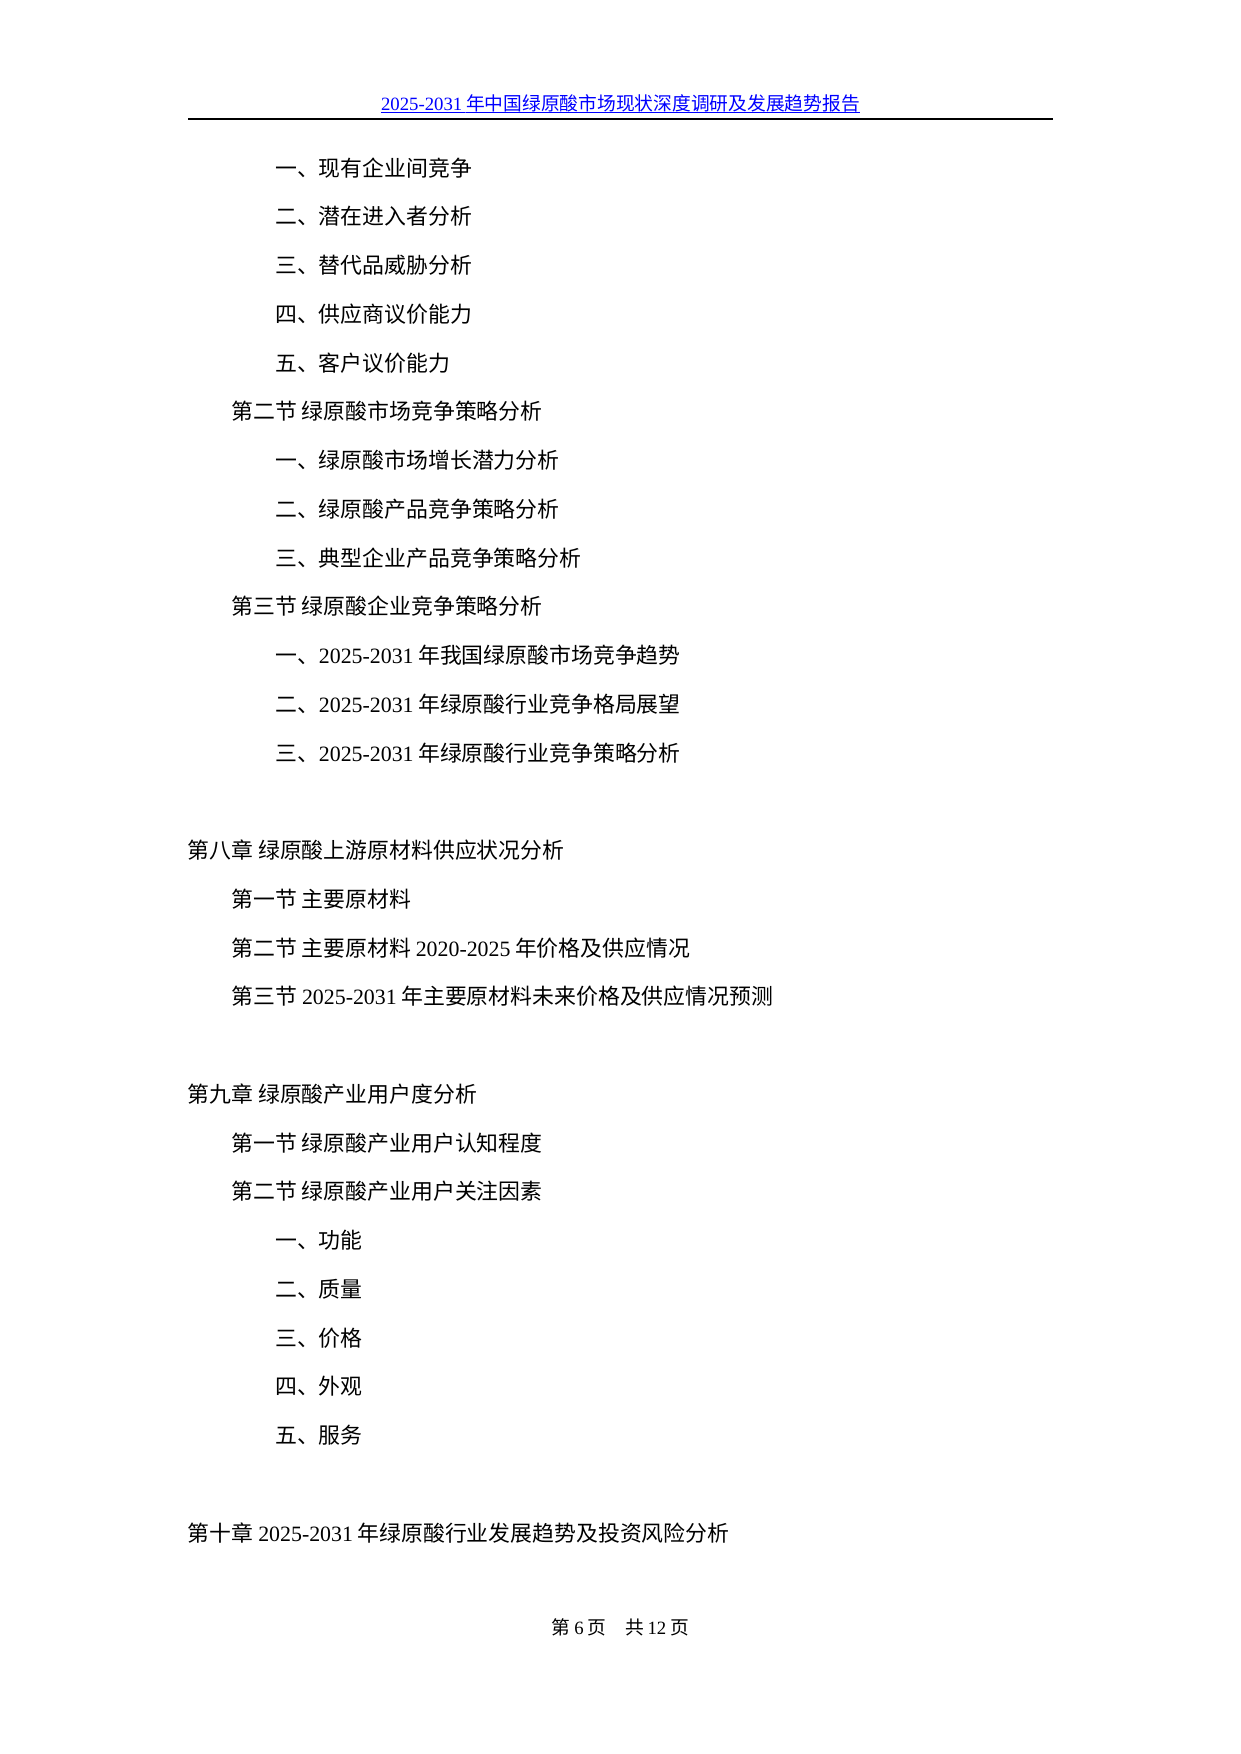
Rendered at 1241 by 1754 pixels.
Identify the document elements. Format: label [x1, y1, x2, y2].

text [187, 150, 1053, 1548]
